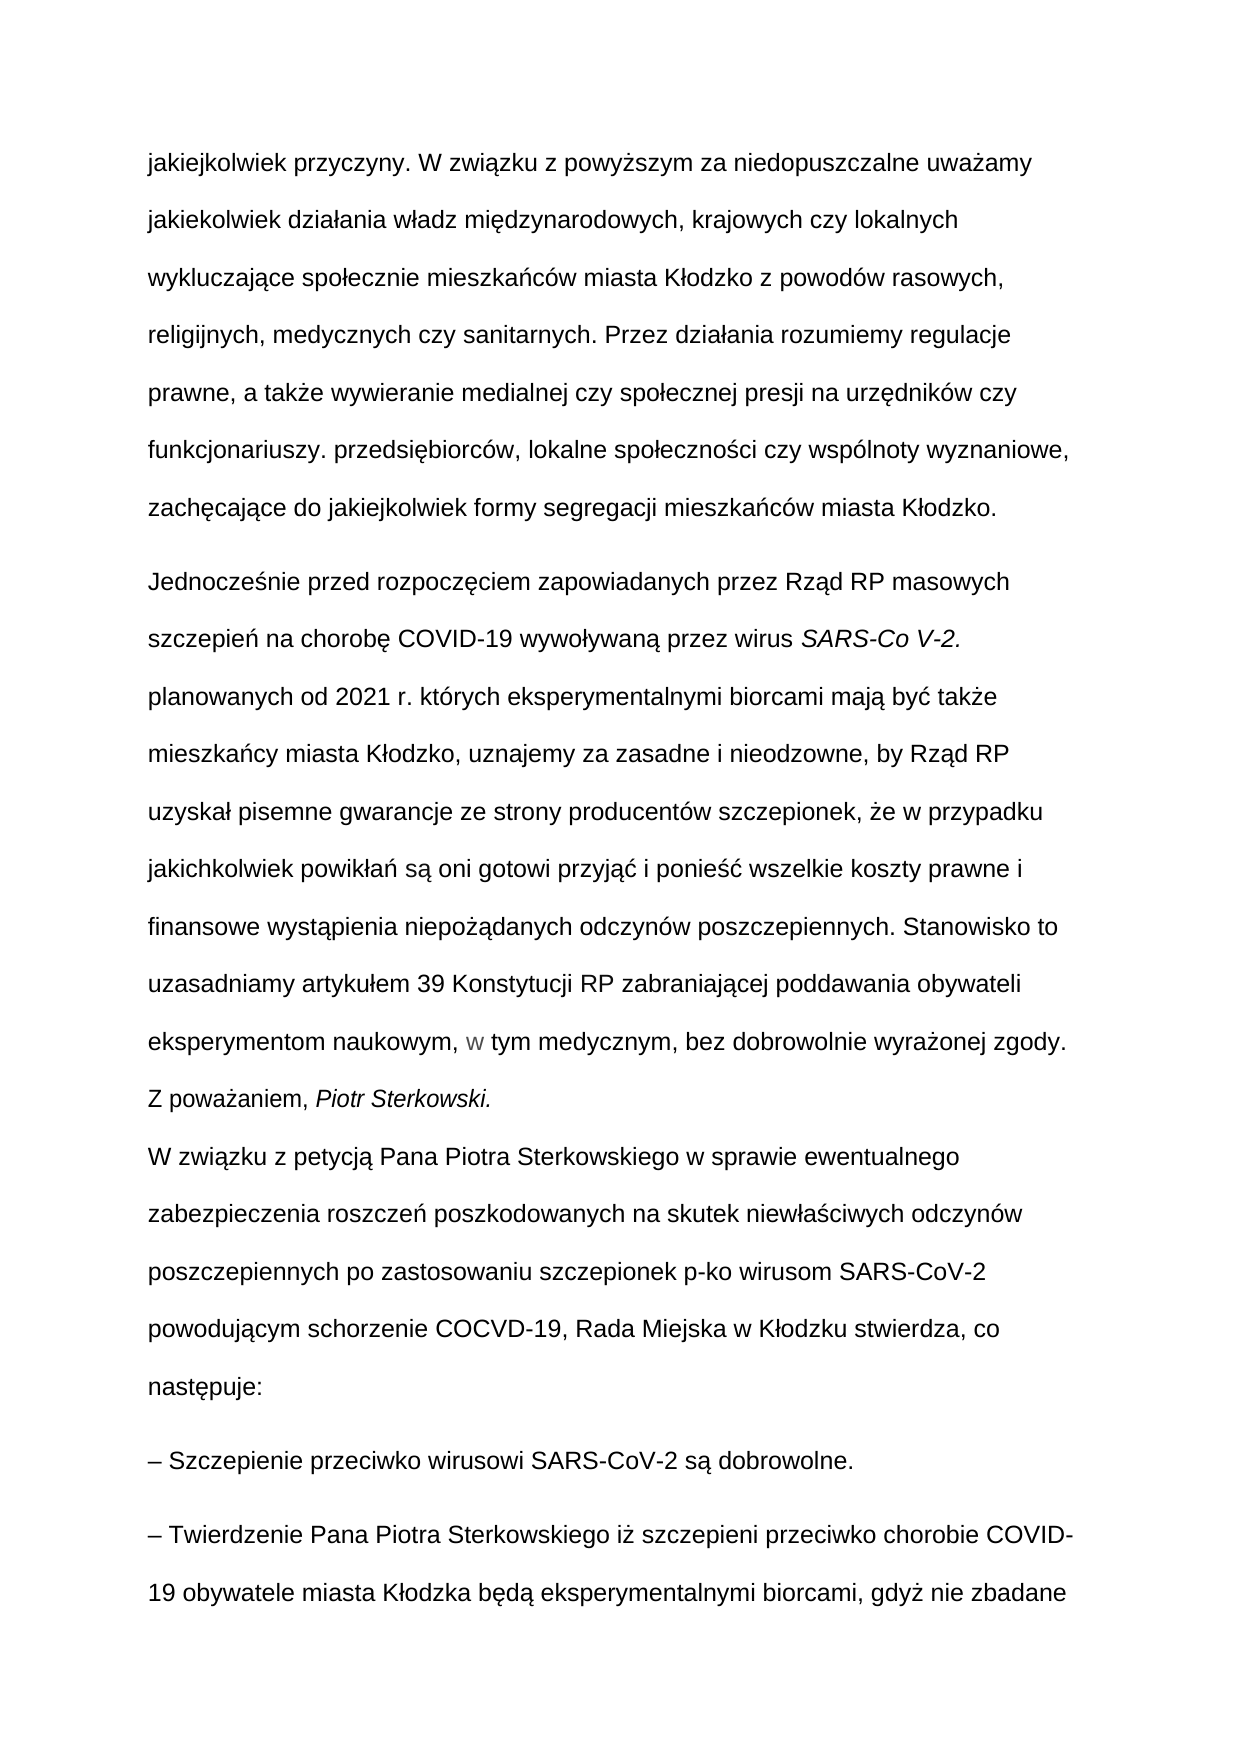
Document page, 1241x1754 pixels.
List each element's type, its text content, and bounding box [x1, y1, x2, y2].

text – Szczepienie przeciwko wirusowi SARS-CoV-2 są dobrowolne. [148, 1446, 1093, 1475]
text W związku z petycją Pana Piotra Sterkowskiego w sprawie ewentualnego zabezpieczenia roszczeń poszkodowanych na skutek niewłaściwych odczynów poszczepiennych po zastosowaniu szczepionek p-ko wirusom SARS-CoV-2 powodującym schorzenie COCVD-19, Rada Miejska w Kłodzku stwierdza, co następuje: [148, 1142, 1093, 1401]
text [148, 1520, 1093, 1606]
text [148, 148, 1093, 521]
text Jednocześnie przed rozpoczęciem zapowiadanych przez Rząd RP masowych szczepień na chorobę COVID-19 wywoływaną przez wirus SARS-Co V-2. planowanych od 2021 r. których eksperymentalnymi biorcami mają być także mieszkańcy miasta Kłodzko, uznajemy za zasadne i nieodzowne, by Rząd RP uzyskał pisemne gwarancje ze strony producentów szczepionek, że w przypadku jakichkolwiek powikłań są oni gotowi przyjąć i ponieść wszelkie koszty prawne i finansowe wystąpienia niepożądanych odczynów poszczepiennych. Stanowisko to uzasadniamy artykułem 39 Konstytucji RP zabraniającej poddawania obywateli eksperymentom naukowym, w tym medycznym, bez dobrowolnie wyrażonej zgody. Z poważaniem, Piotr Sterkowski. [148, 567, 1093, 1113]
